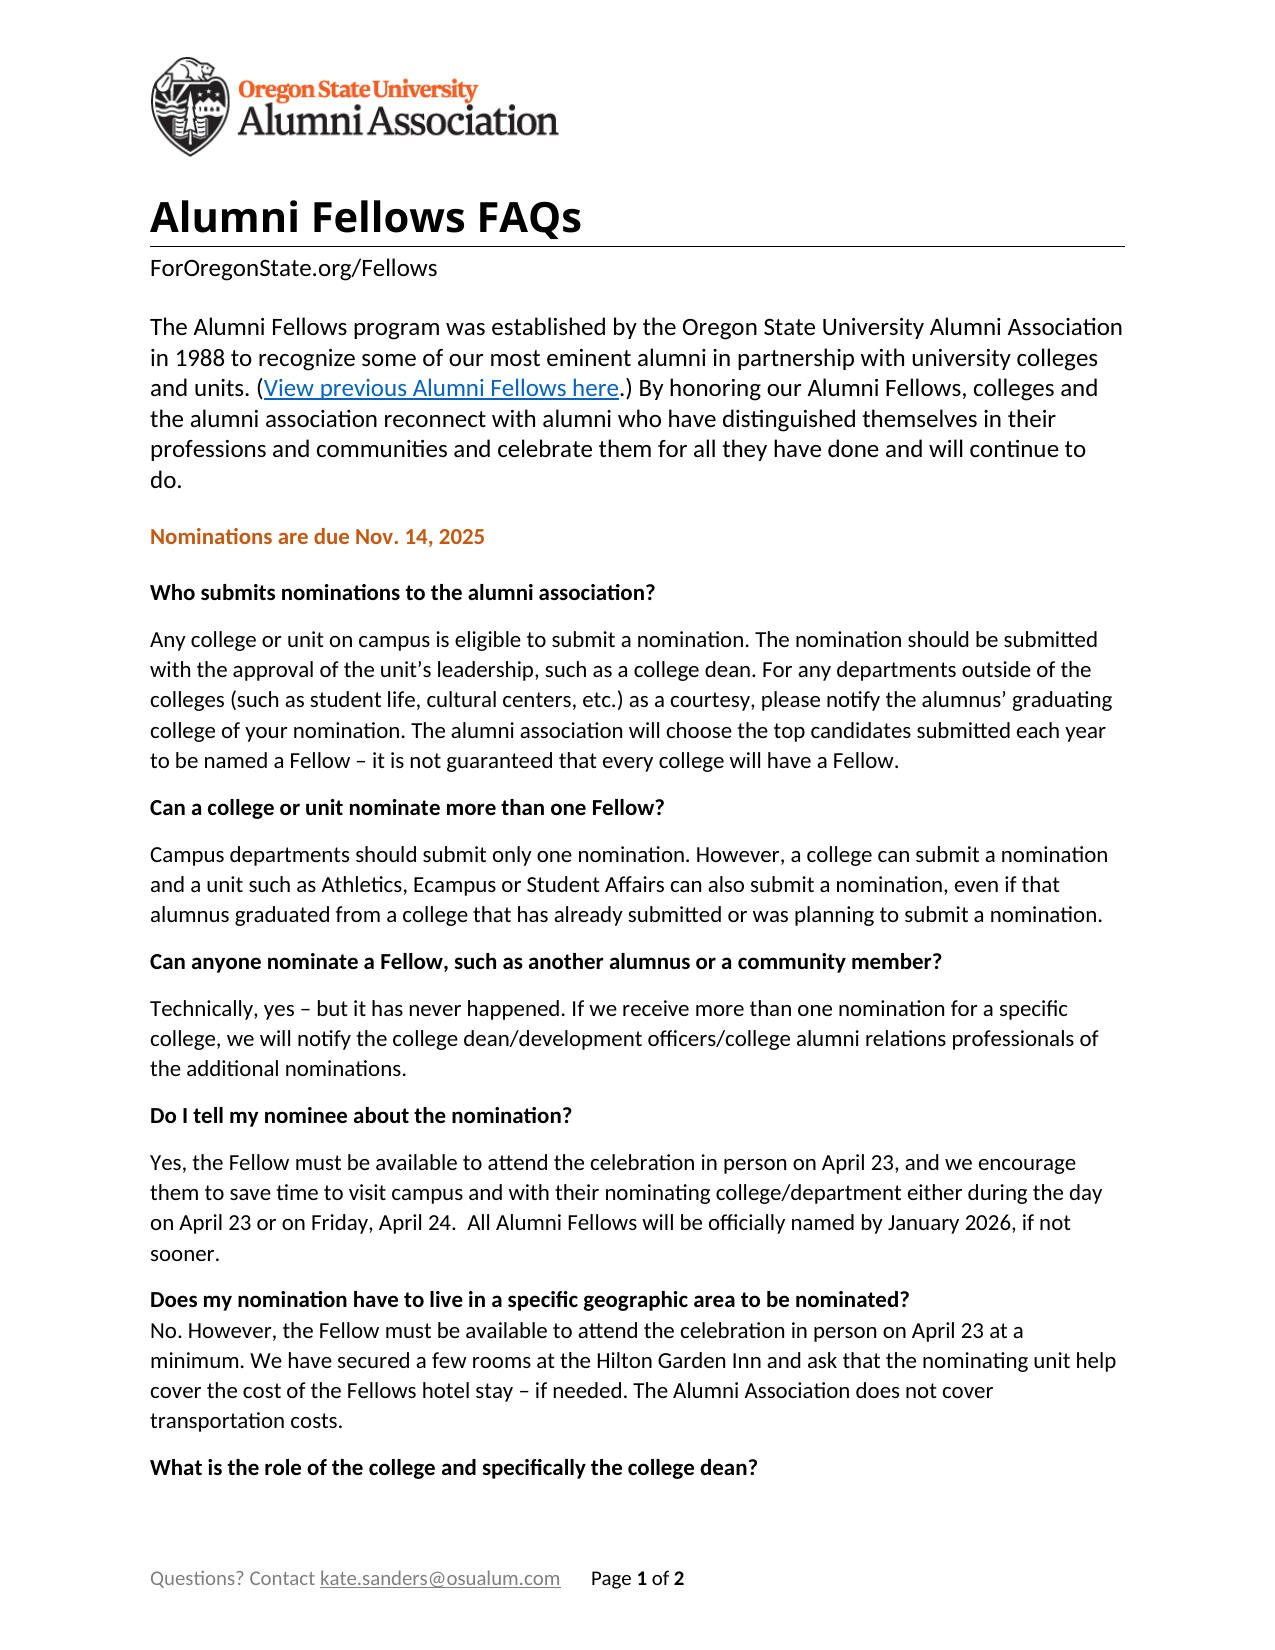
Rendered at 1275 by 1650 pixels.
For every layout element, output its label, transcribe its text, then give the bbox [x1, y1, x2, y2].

text The Alumni Fellows program was established by the Oregon State University Alumni Association in 1988 to recognize some of our most eminent alumni in partnership with university colleges and units. (View previous Alumni Fellows here.) By honoring our Alumni Fellows, colleges and the alumni association reconnect with alumni who have distinguished themselves in their professions and communities and celebrate them for all they have done and will continue to do. [150, 311, 1125, 494]
text ForOregonState.org/Fellows [150, 252, 1125, 311]
text Do I tell my nominee about the nomination? [150, 1101, 1125, 1129]
text Yes, the Fellow must be available to attend the celebration in person on April 23, and we encourage them to save time to visit campus and with their nominating college/department either during the day on April 23 or on Friday, April 24. All Alumni Fellows will be officially named by January 2026, if not sooner. [150, 1148, 1125, 1267]
text Does my nomination have to live in a specific geographic area to be nominated? No. However, the Fellow must be available to attend the celebration in person on April 23 at a minimum. We have secured a few rooms at the Hilton Garden Inn and ask that the nominating unit help cover the cost of the Fellows hotel stay – if needed. The Alumni Association does not cover transportation costs. [150, 1286, 1125, 1434]
text Campus departments should submit only one nomination. However, a college can submit a nomination and a unit such as Athletics, Ecampus or Student Affairs can also submit a nomination, even if that alumnus graduated from a college that has already submitted or was planning to submit a nomination. [150, 840, 1125, 928]
text Who submits nominations to the alumni association? [150, 578, 1125, 606]
text Technically, yes – but it has never happened. If we receive more than one nomination for a specific college, we will notify the college dean/development officers/college alumni relations professionals of the additional nominations. [150, 994, 1125, 1082]
text Alumni Fellows FAQs [150, 187, 1125, 246]
text Can anyone nominate a Fellow, such as another alumnus or a community member? [150, 947, 1125, 975]
text Any college or unit on campus is eligible to submit a nomination. The nomination should be submitted with the approval of the unit’s leadership, such as a college dean. For any departments outside of the colleges (such as student life, cultural centers, etc.) as a courtesy, please notify the alumnus’ graduating college of your nomination. The alumni association will choose the top candidates submitted each year to be named a Fellow – it is not guaranteed that every college will have a Fellow. [150, 625, 1125, 774]
picture [150, 56, 559, 158]
text Nominations are due Nov. 14, 2025 [150, 522, 1125, 550]
text What is the role of the college and specifically the college dean? [150, 1453, 1125, 1481]
text Can a college or unit nominate more than one Fellow? [150, 793, 1125, 821]
